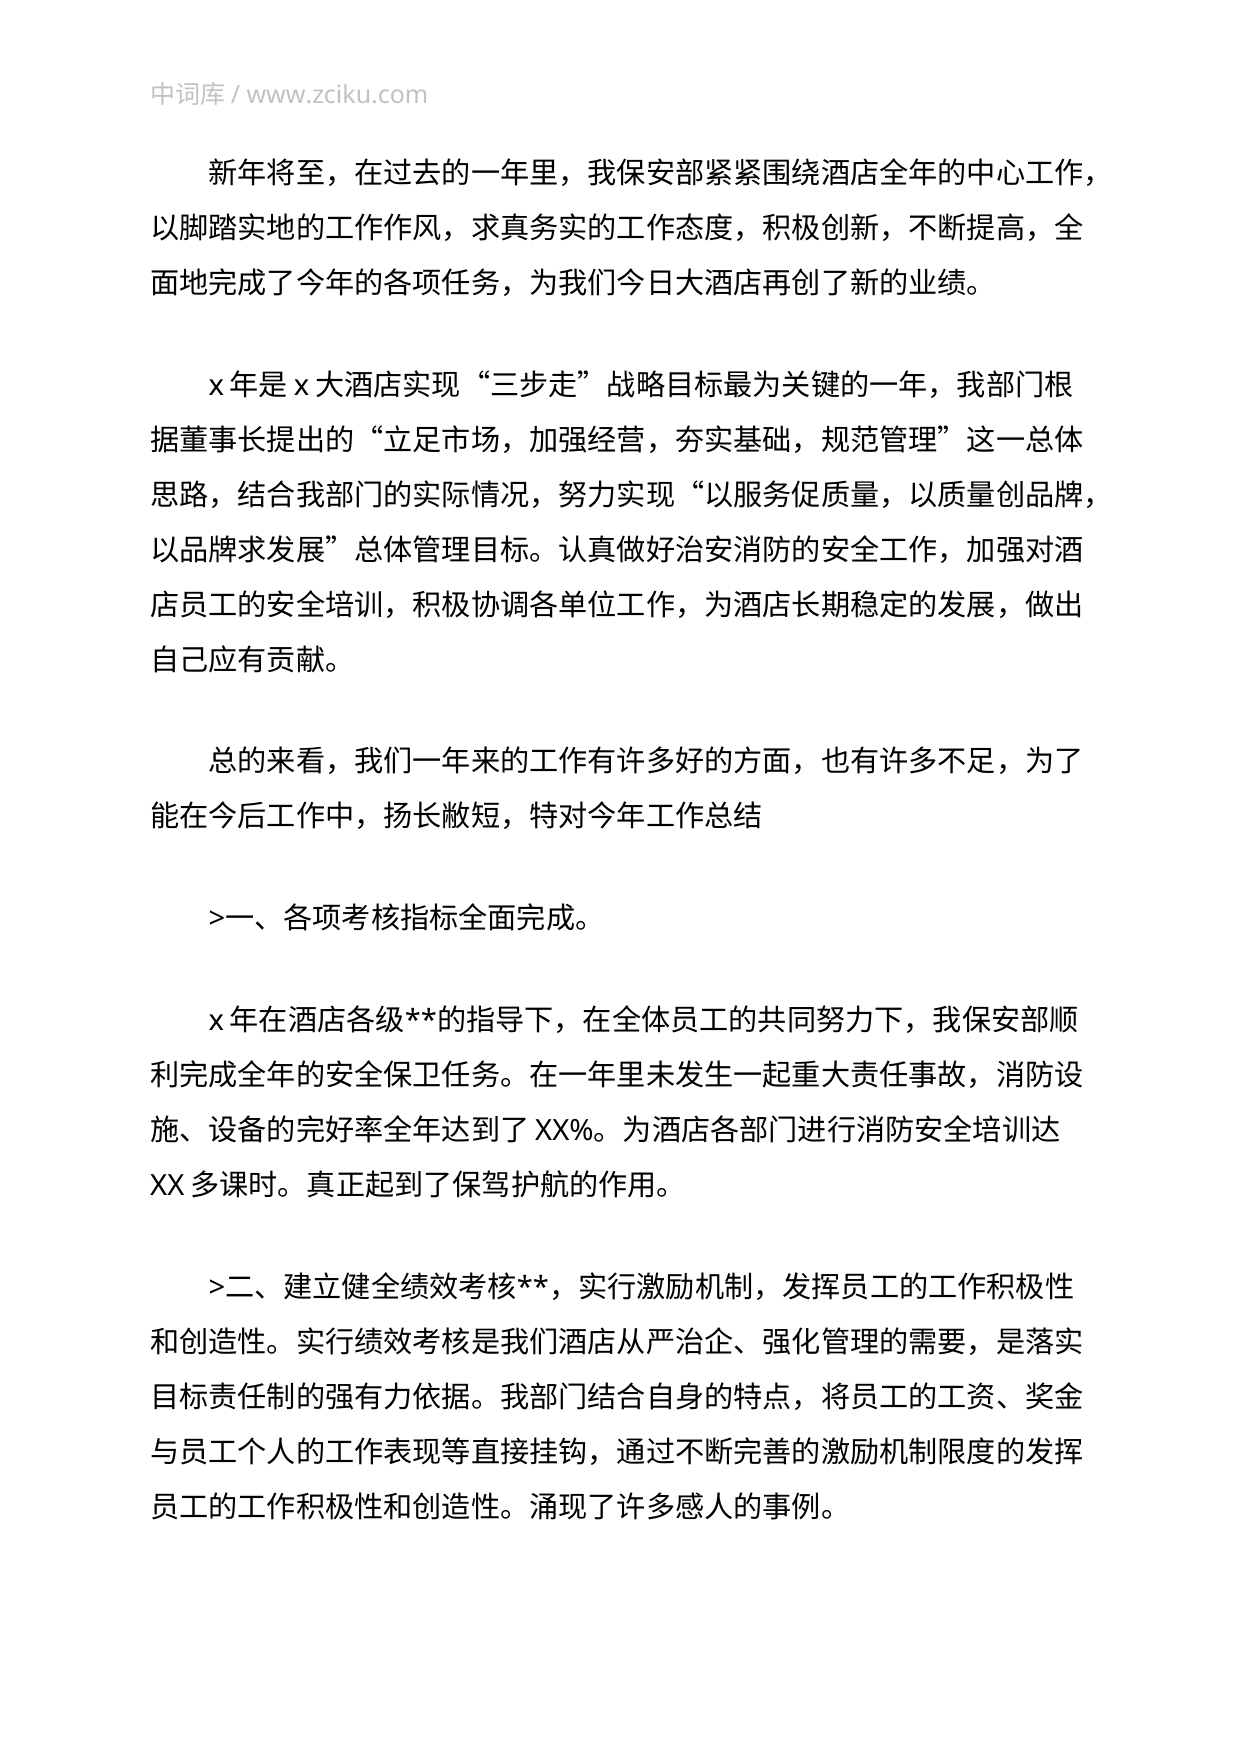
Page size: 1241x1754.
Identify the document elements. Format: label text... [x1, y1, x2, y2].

text 总的来看，我们一年来的工作有许多好的方面，也有许多不足，为了能在今后工作中，扬长敝短，特对今年工作总结 [150, 738, 1090, 835]
text x年是x大酒店实现“三步走”战略目标最为关键的一年，我部门根据董事长提出的“立足市场，加强经营，夯实基础，规范管理”这一总体思路，结合我部门的实际情况，努力实现“以服务促质量，以质量创品牌，以品牌求发展”总体管理目标。认真做好治安消防的安全工作，加强对酒店员工的安全培训，积极协调各单位工作，为酒店长期稳定的发展，做出自己应有贡献。 [150, 362, 1090, 678]
text >一、各项考核指标全面完成。 [150, 894, 1090, 937]
text 新年将至，在过去的一年里，我保安部紧紧围绕酒店全年的中心工作，以脚踏实地的工作作风，求真务实的工作态度，积极创新，不断提高，全面地完成了今年的各项任务，为我们今日大酒店再创了新的业绩。 [150, 150, 1090, 302]
text x年在酒店各级**的指导下，在全体员工的共同努力下，我保安部顺利完成全年的安全保卫任务。在一年里未发生一起重大责任事故，消防设施、设备的完好率全年达到了XX%。为酒店各部门进行消防安全培训达XX多课时。真正起到了保驾护航的作用。 [150, 997, 1090, 1204]
text >二、建立健全绩效考核**，实行激励机制，发挥员工的工作积极性和创造性。实行绩效考核是我们酒店从严治企、强化管理的需要，是落实目标责任制的强有力依据。我部门结合自身的特点，将员工的工资、奖金与员工个人的工作表现等直接挂钩，通过不断完善的激励机制限度的发挥员工的工作积极性和创造性。涌现了许多感人的事例。 [150, 1263, 1090, 1525]
